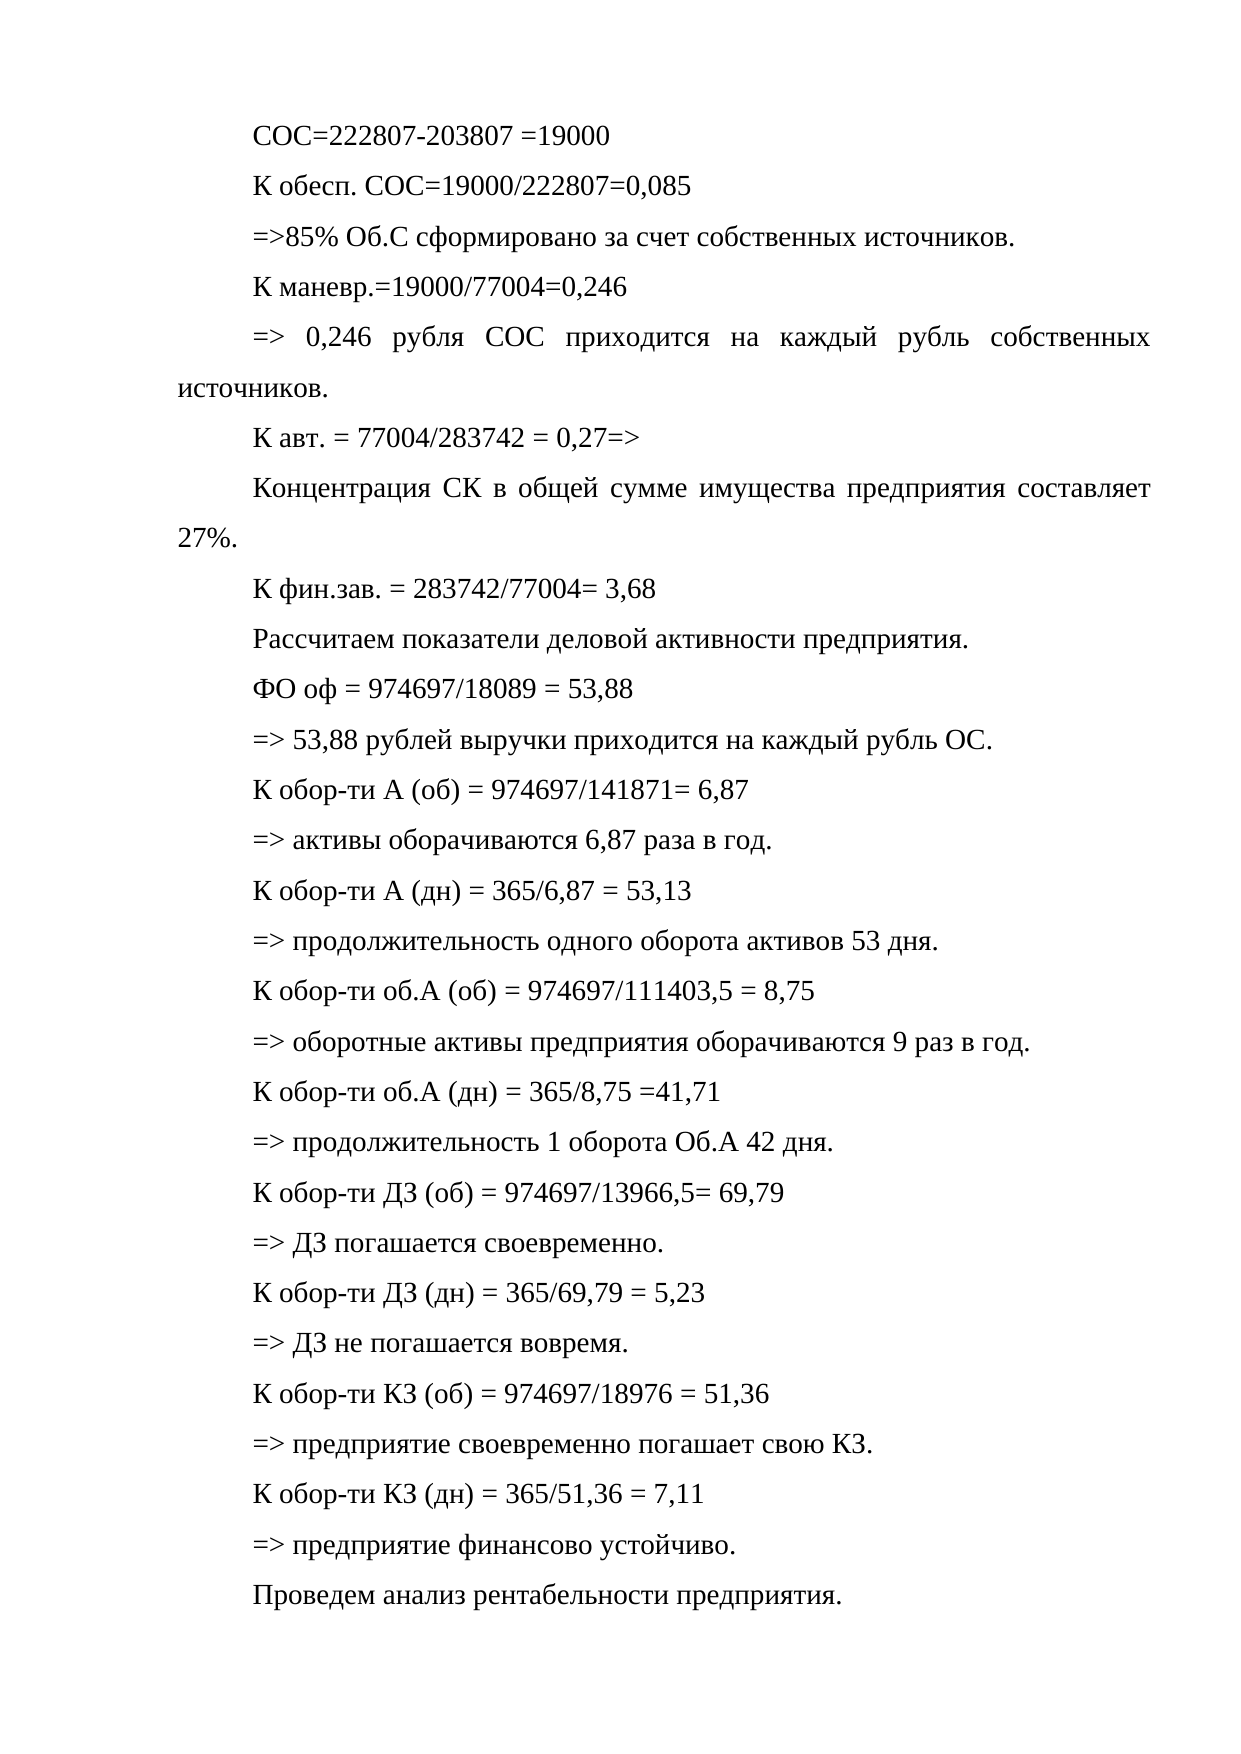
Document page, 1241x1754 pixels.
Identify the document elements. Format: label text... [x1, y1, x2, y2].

text Проведем анализ рентабельности предприятия. [177, 1577, 1152, 1611]
text => продолжительность одного оборота активов 53 дня. [177, 923, 1152, 957]
text К обор-ти А (об) = 974697/141871= 6,87 [177, 772, 1152, 806]
text К обор-ти КЗ (об) = 974697/18976 = 51,36 [177, 1376, 1152, 1409]
text К обор-ти ДЗ (об) = 974697/13966,5= 69,79 [177, 1175, 1152, 1208]
text К обор-ти об.А (об) = 974697/111403,5 = 8,75 [177, 973, 1152, 1007]
text => ДЗ не погашается вовремя. [177, 1326, 1152, 1359]
text К обор-ти КЗ (дн) = 365/51,36 = 7,11 [177, 1477, 1152, 1510]
text К фин.зав. = 283742/77004= 3,68 [177, 571, 1152, 604]
text Концентрация СК в общей сумме имущества предприятия составляет 27%. [177, 470, 1152, 554]
text => 0,246 рубля СОС приходится на каждый рубль собственных источников. [177, 319, 1152, 403]
text =>85% Об.С сформировано за счет собственных источников. [177, 219, 1152, 252]
text => предприятие финансово устойчиво. [177, 1527, 1152, 1560]
text Рассчитаем показатели деловой активности предприятия. [177, 621, 1152, 655]
text К обор-ти ДЗ (дн) = 365/69,79 = 5,23 [177, 1275, 1152, 1309]
text => 53,88 рублей выручки приходится на каждый рубль ОС. [177, 722, 1152, 755]
text => предприятие своевременно погашает свою КЗ. [177, 1426, 1152, 1460]
text => ДЗ погашается своевременно. [177, 1225, 1152, 1258]
text К маневр.=19000/77004=0,246 [177, 269, 1152, 303]
text ФО оф = 974697/18089 = 53,88 [177, 672, 1152, 705]
text К обор-ти А (дн) = 365/6,87 = 53,13 [177, 873, 1152, 906]
text СОС=222807-203807 =19000 [177, 118, 1152, 152]
text К авт. = 77004/283742 = 0,27=> [177, 420, 1152, 453]
text К обесп. СОС=19000/222807=0,085 [177, 168, 1152, 202]
text => оборотные активы предприятия оборачиваются 9 раз в год. [177, 1024, 1152, 1057]
text => активы оборачиваются 6,87 раза в год. [177, 822, 1152, 856]
text К обор-ти об.А (дн) = 365/8,75 =41,71 [177, 1074, 1152, 1108]
text => продолжительность 1 оборота Об.А 42 дня. [177, 1124, 1152, 1158]
